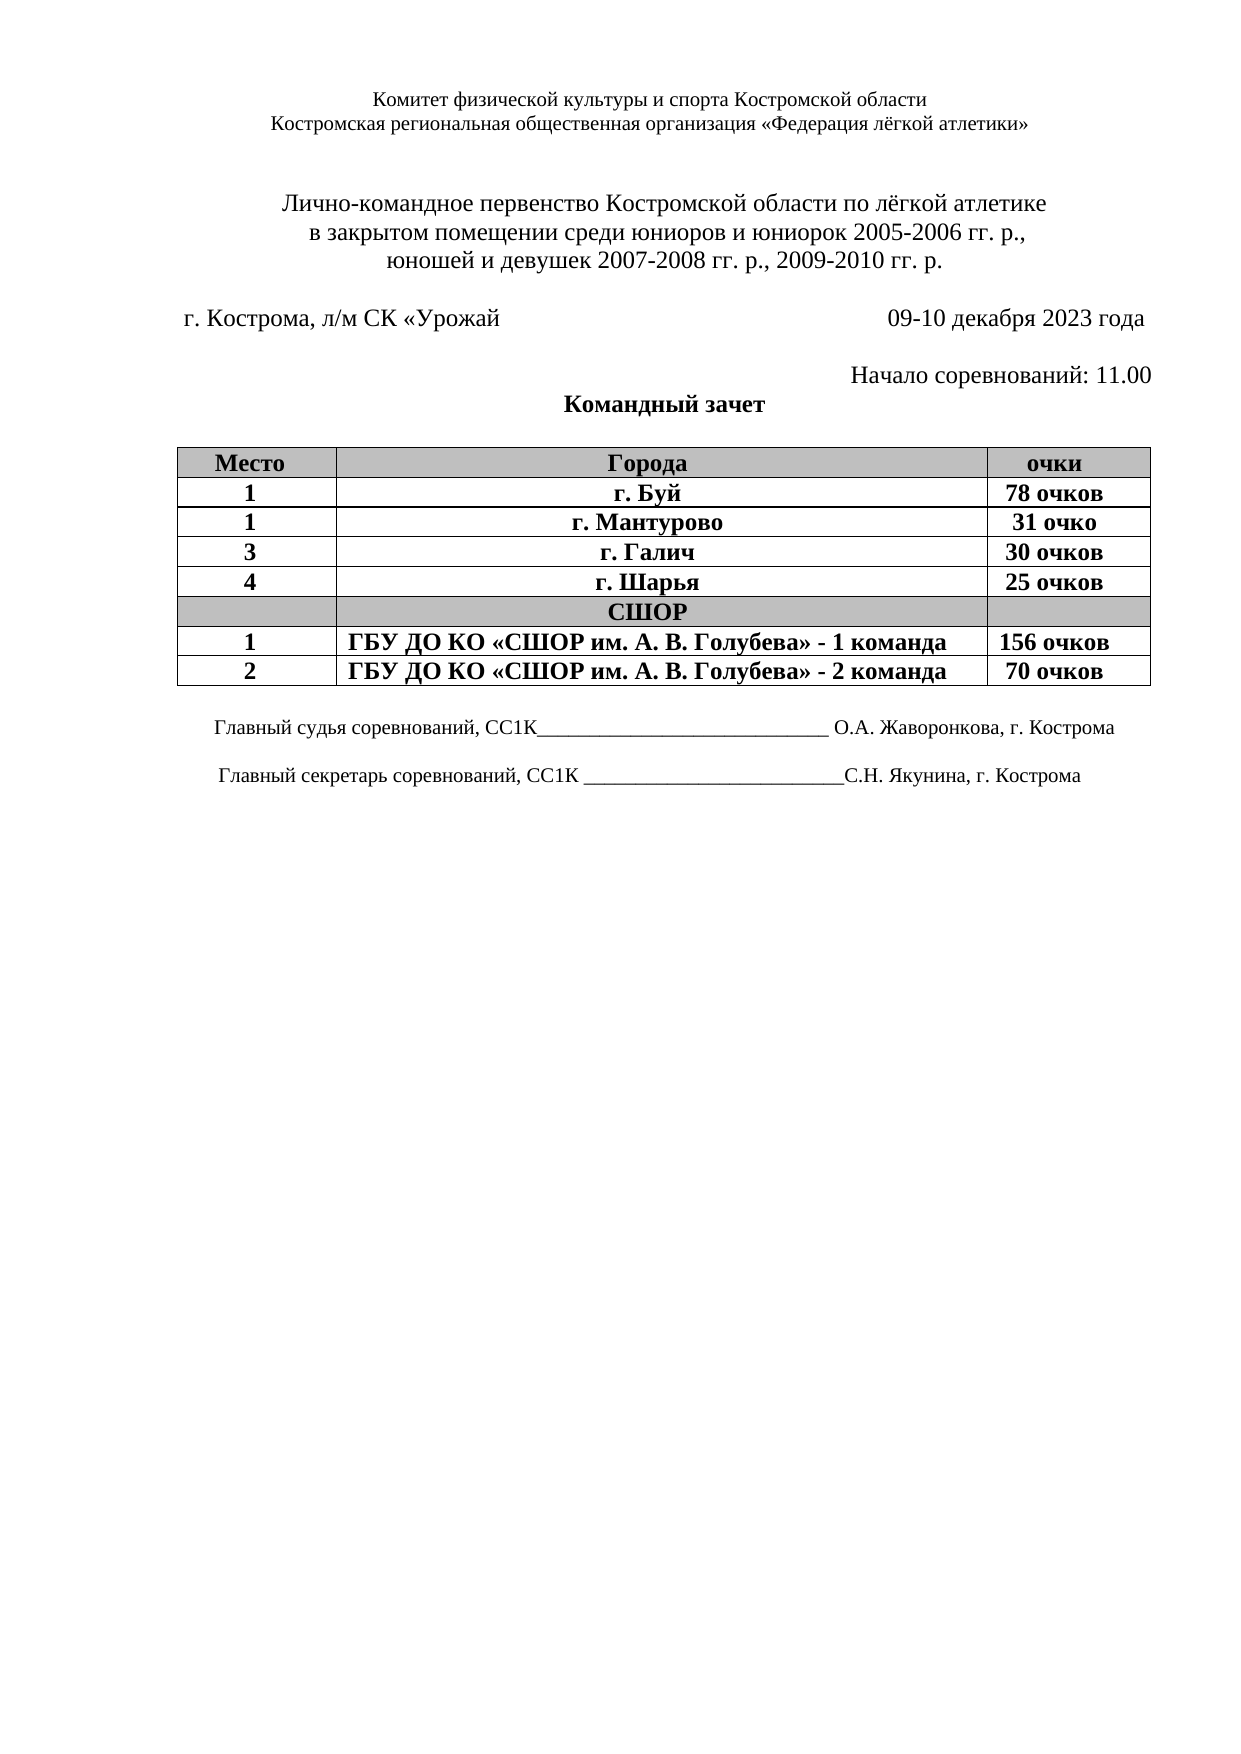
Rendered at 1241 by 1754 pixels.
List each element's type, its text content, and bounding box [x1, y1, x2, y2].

text Командный зачет [177, 389, 1152, 418]
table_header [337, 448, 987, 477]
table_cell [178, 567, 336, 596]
text Главный секретарь соревнований, СС1К _________________________С.Н. Якунина, г. Кострома [177, 763, 1122, 787]
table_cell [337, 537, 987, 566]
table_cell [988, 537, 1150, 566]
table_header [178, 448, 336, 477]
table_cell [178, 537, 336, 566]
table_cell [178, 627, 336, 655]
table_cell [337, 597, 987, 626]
text г. Кострома, л/м СК «Урожай 09-10 декабря 2023 года [177, 303, 1152, 332]
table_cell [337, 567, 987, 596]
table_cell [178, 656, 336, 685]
text Костромская региональная общественная организация «Федерация лёгкой атлетики» [177, 111, 1122, 135]
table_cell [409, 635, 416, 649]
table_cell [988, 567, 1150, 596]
text Комитет физической культуры и спорта Костромской области [177, 87, 1122, 111]
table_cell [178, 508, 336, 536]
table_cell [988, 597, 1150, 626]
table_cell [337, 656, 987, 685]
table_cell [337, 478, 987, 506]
text Главный судья соревнований, СС1К____________________________ О.А. Жаворонкова, г. Кострома [177, 715, 1152, 739]
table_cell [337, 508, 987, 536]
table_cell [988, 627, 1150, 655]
text в закрытом помещении среди юниоров и юниорок 2005-2006 гг. р., [177, 217, 1152, 246]
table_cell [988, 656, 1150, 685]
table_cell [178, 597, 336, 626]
text Лично-командное первенство Костромской области по лёгкой атлетике [177, 188, 1152, 217]
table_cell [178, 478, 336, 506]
text юношей и девушек 2007-2008 гг. р., 2009-2010 гг. р. [177, 246, 1152, 274]
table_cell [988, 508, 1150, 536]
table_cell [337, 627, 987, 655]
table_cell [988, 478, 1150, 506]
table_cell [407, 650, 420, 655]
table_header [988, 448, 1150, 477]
text Начало соревнований: 11.00 [177, 361, 1152, 389]
